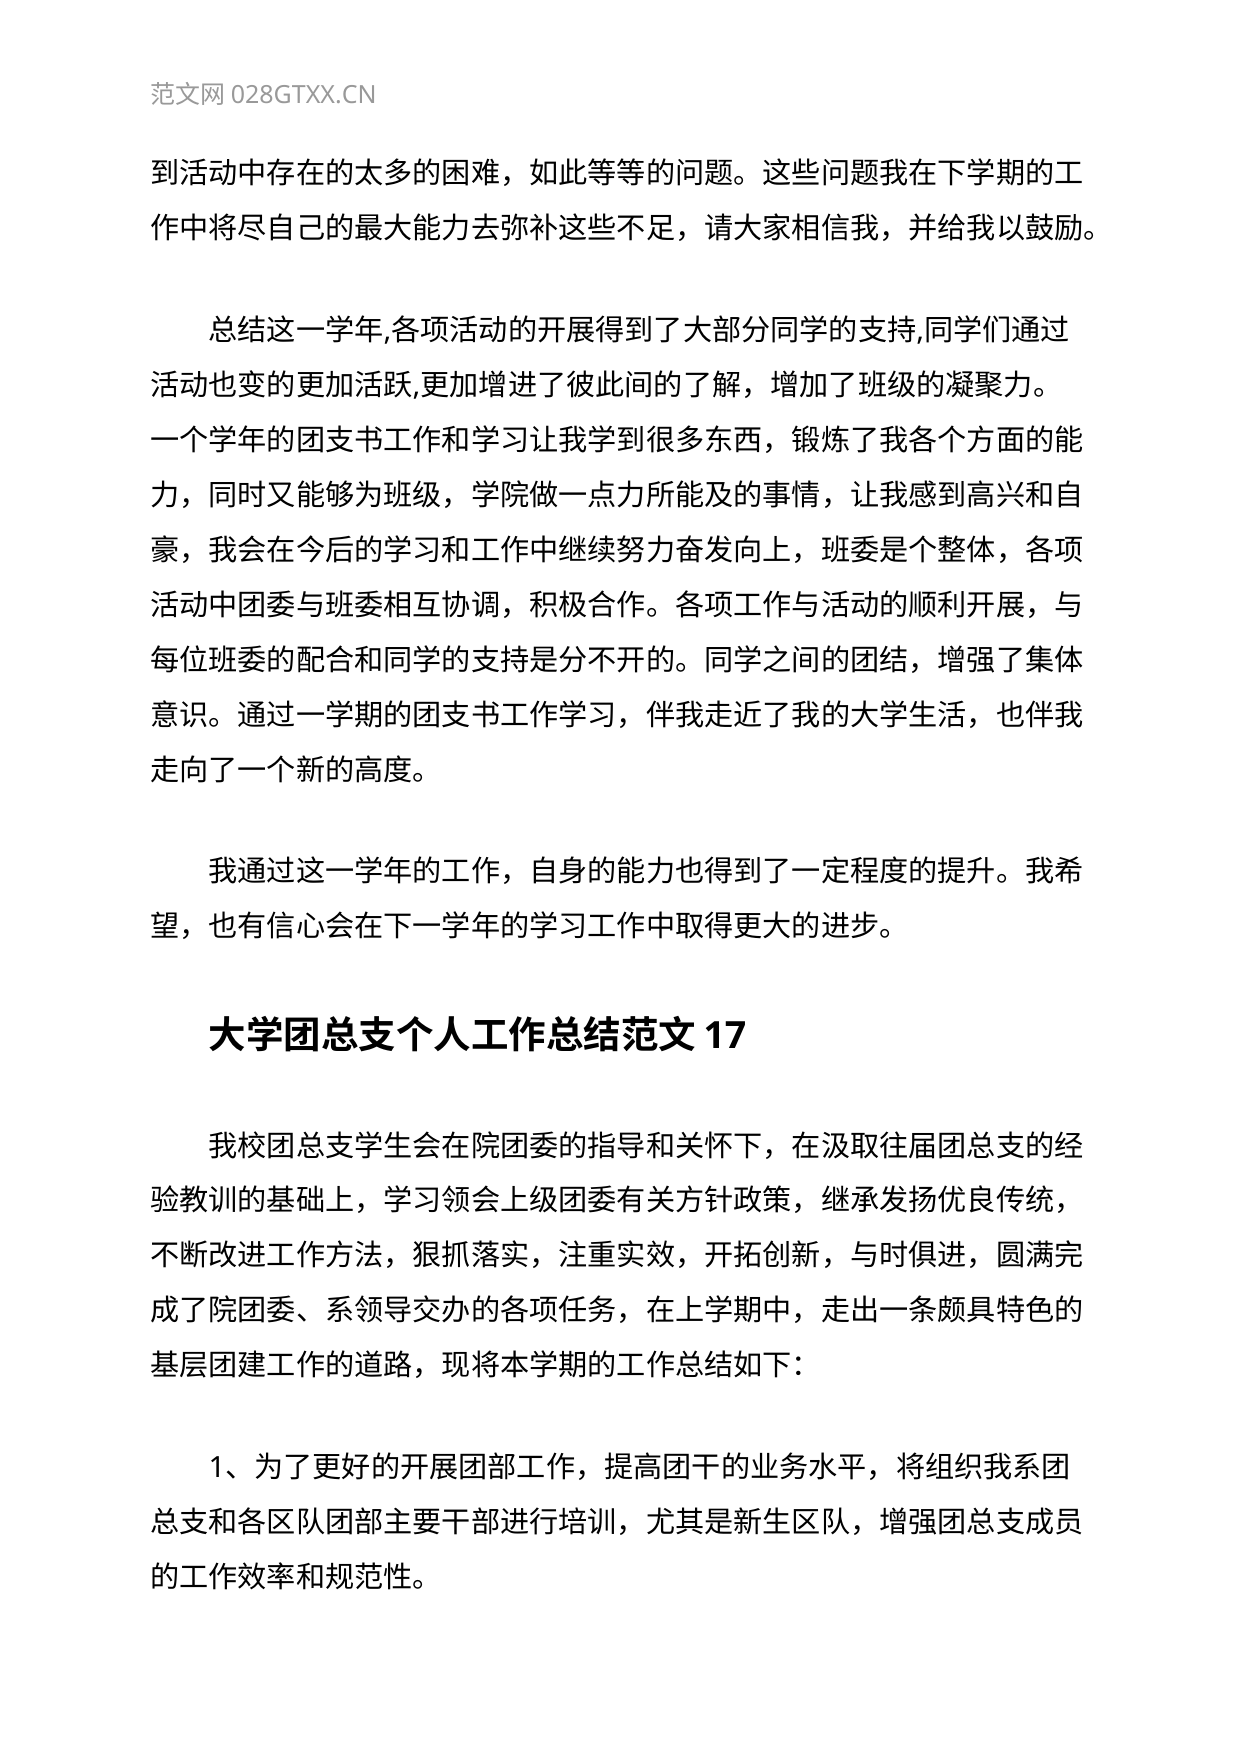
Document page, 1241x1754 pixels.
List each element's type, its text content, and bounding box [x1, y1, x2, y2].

text 总结这一学年,各项活动的开展得到了大部分同学的支持,同学们通过活动也变的更加活跃,更加增进了彼此间的了解，增加了班级的凝聚力。一个学年的团支书工作和学习让我学到很多东西，锻炼了我各个方面的能力，同时又能够为班级，学院做一点力所能及的事情，让我感到高兴和自豪，我会在今后的学习和工作中继续努力奋发向上，班委是个整体，各项活动中团委与班委相互协调，积极合作。各项工作与活动的顺利开展，与每位班委的配合和同学的支持是分不开的。同学之间的团结，增强了集体意识。通过一学期的团支书工作学习，伴我走近了我的大学生活，也伴我走向了一个新的高度。 [150, 307, 1090, 788]
text 我通过这一学年的工作，自身的能力也得到了一定程度的提升。我希望，也有信心会在下一学年的学习工作中取得更大的进步。 [150, 848, 1090, 945]
text 我校团总支学生会在院团委的指导和关怀下，在汲取往届团总支的经验教训的基础上，学习领会上级团委有关方针政策，继承发扬优良传统，不断改进工作方法，狠抓落实，注重实效，开拓创新，与时俱进，圆满完成了院团委、系领导交办的各项任务，在上学期中，走出一条颇具特色的基层团建工作的道路，现将本学期的工作总结如下： [150, 1122, 1090, 1384]
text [150, 150, 1090, 247]
text 大学团总支个人工作总结范文17 [150, 1004, 1090, 1059]
text 1、为了更好的开展团部工作，提高团干的业务水平，将组织我系团总支和各区队团部主要干部进行培训，尤其是新生区队，增强团总支成员的工作效率和规范性。 [150, 1443, 1090, 1596]
